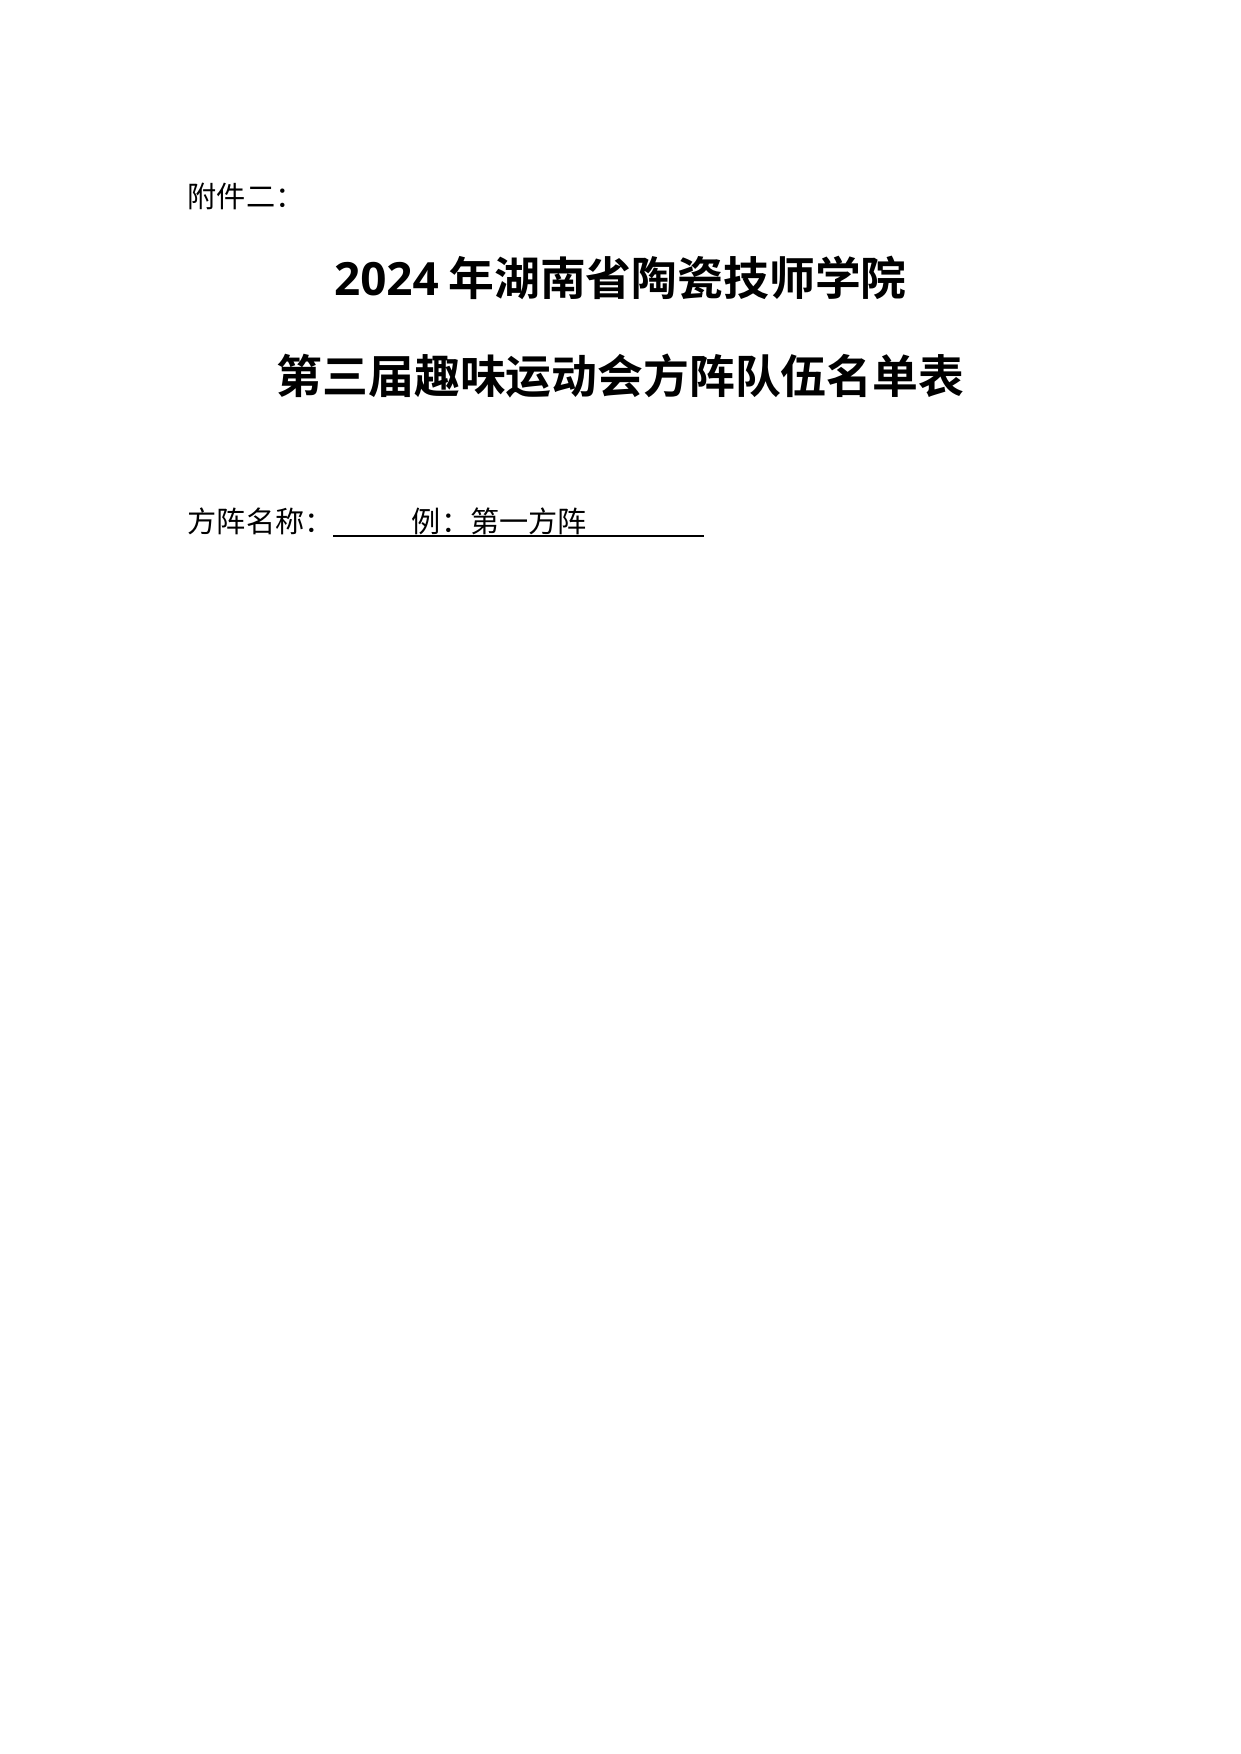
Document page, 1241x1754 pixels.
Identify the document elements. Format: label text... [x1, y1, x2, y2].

text 方阵名称： 例：第一方阵 [187, 487, 1053, 552]
text 第三届趣味运动会方阵队伍名单表 [187, 324, 1053, 422]
text 2024年湖南省陶瓷技师学院 [187, 227, 1053, 324]
text 附件二： [187, 162, 1053, 227]
